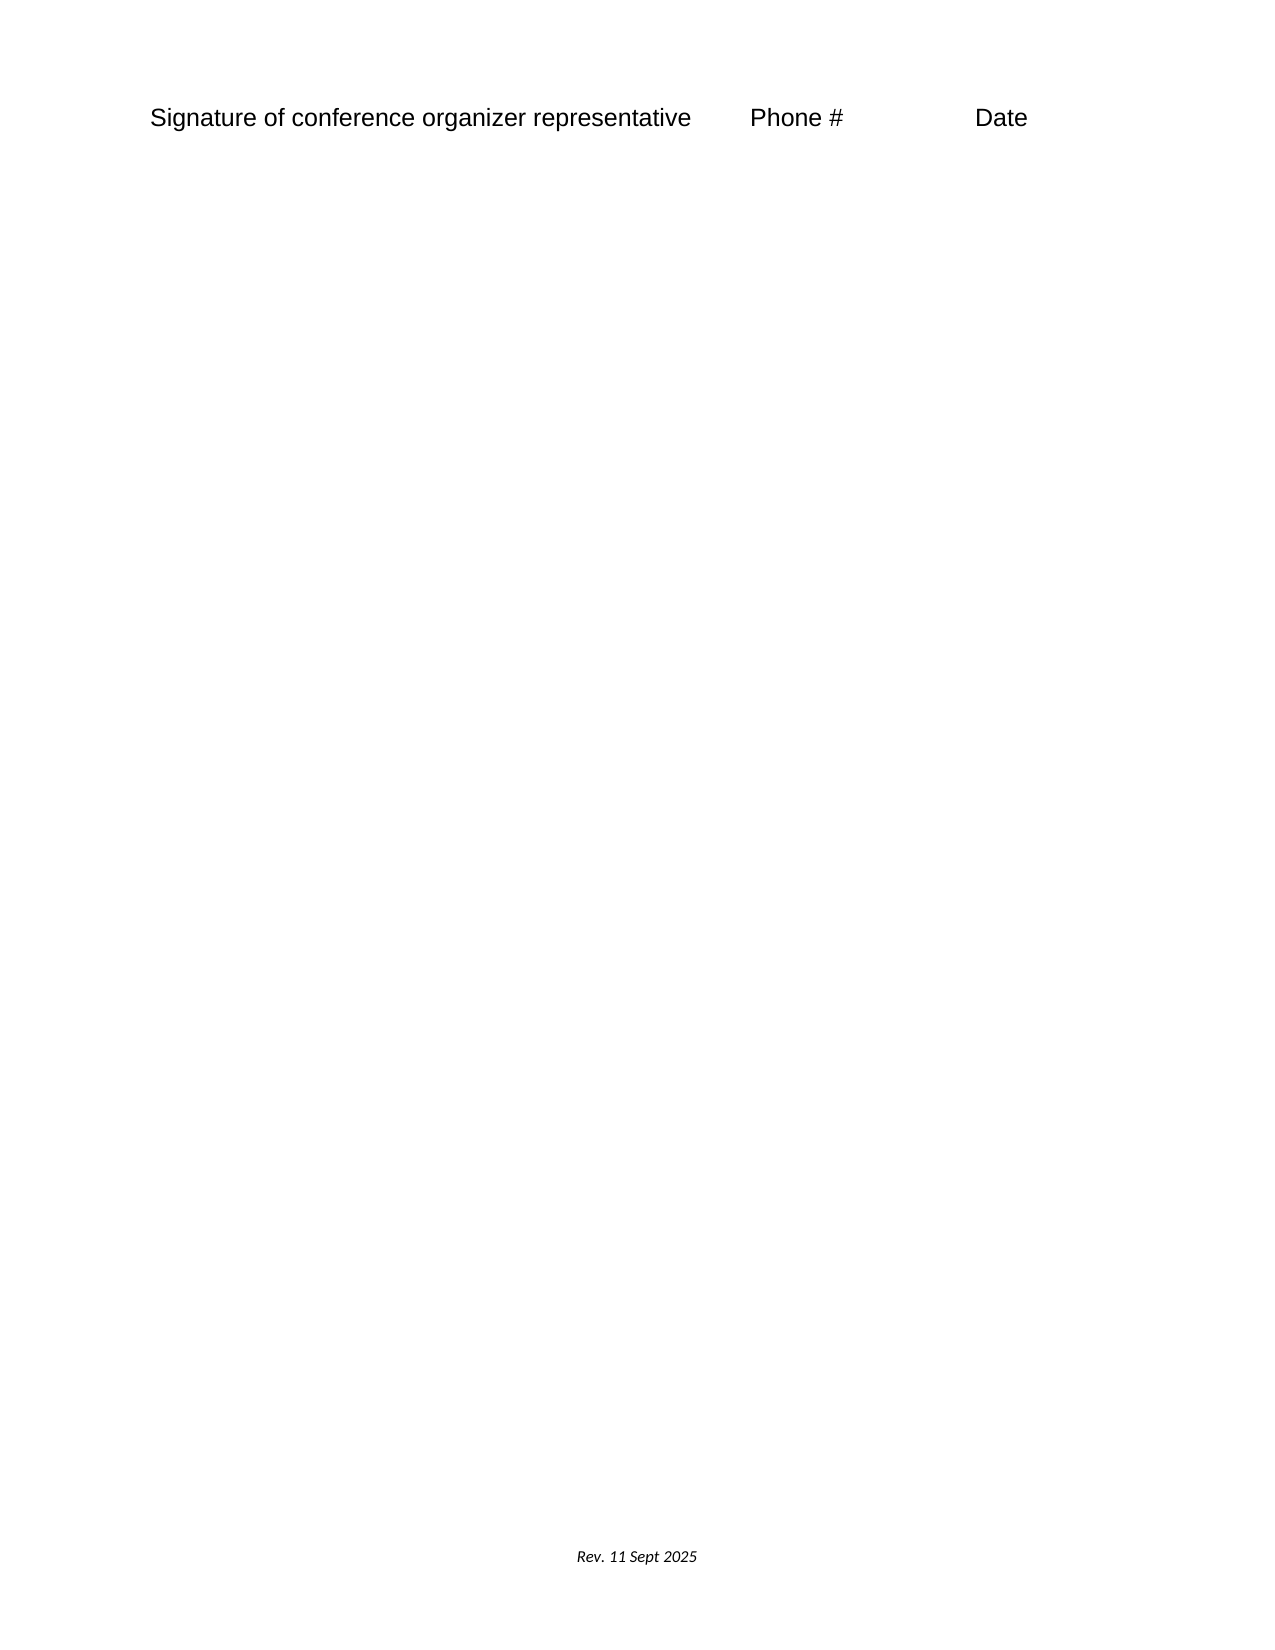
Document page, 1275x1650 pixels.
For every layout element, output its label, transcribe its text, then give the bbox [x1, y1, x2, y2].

text Signature of conference organizer representative Phone # Date [150, 103, 1125, 132]
